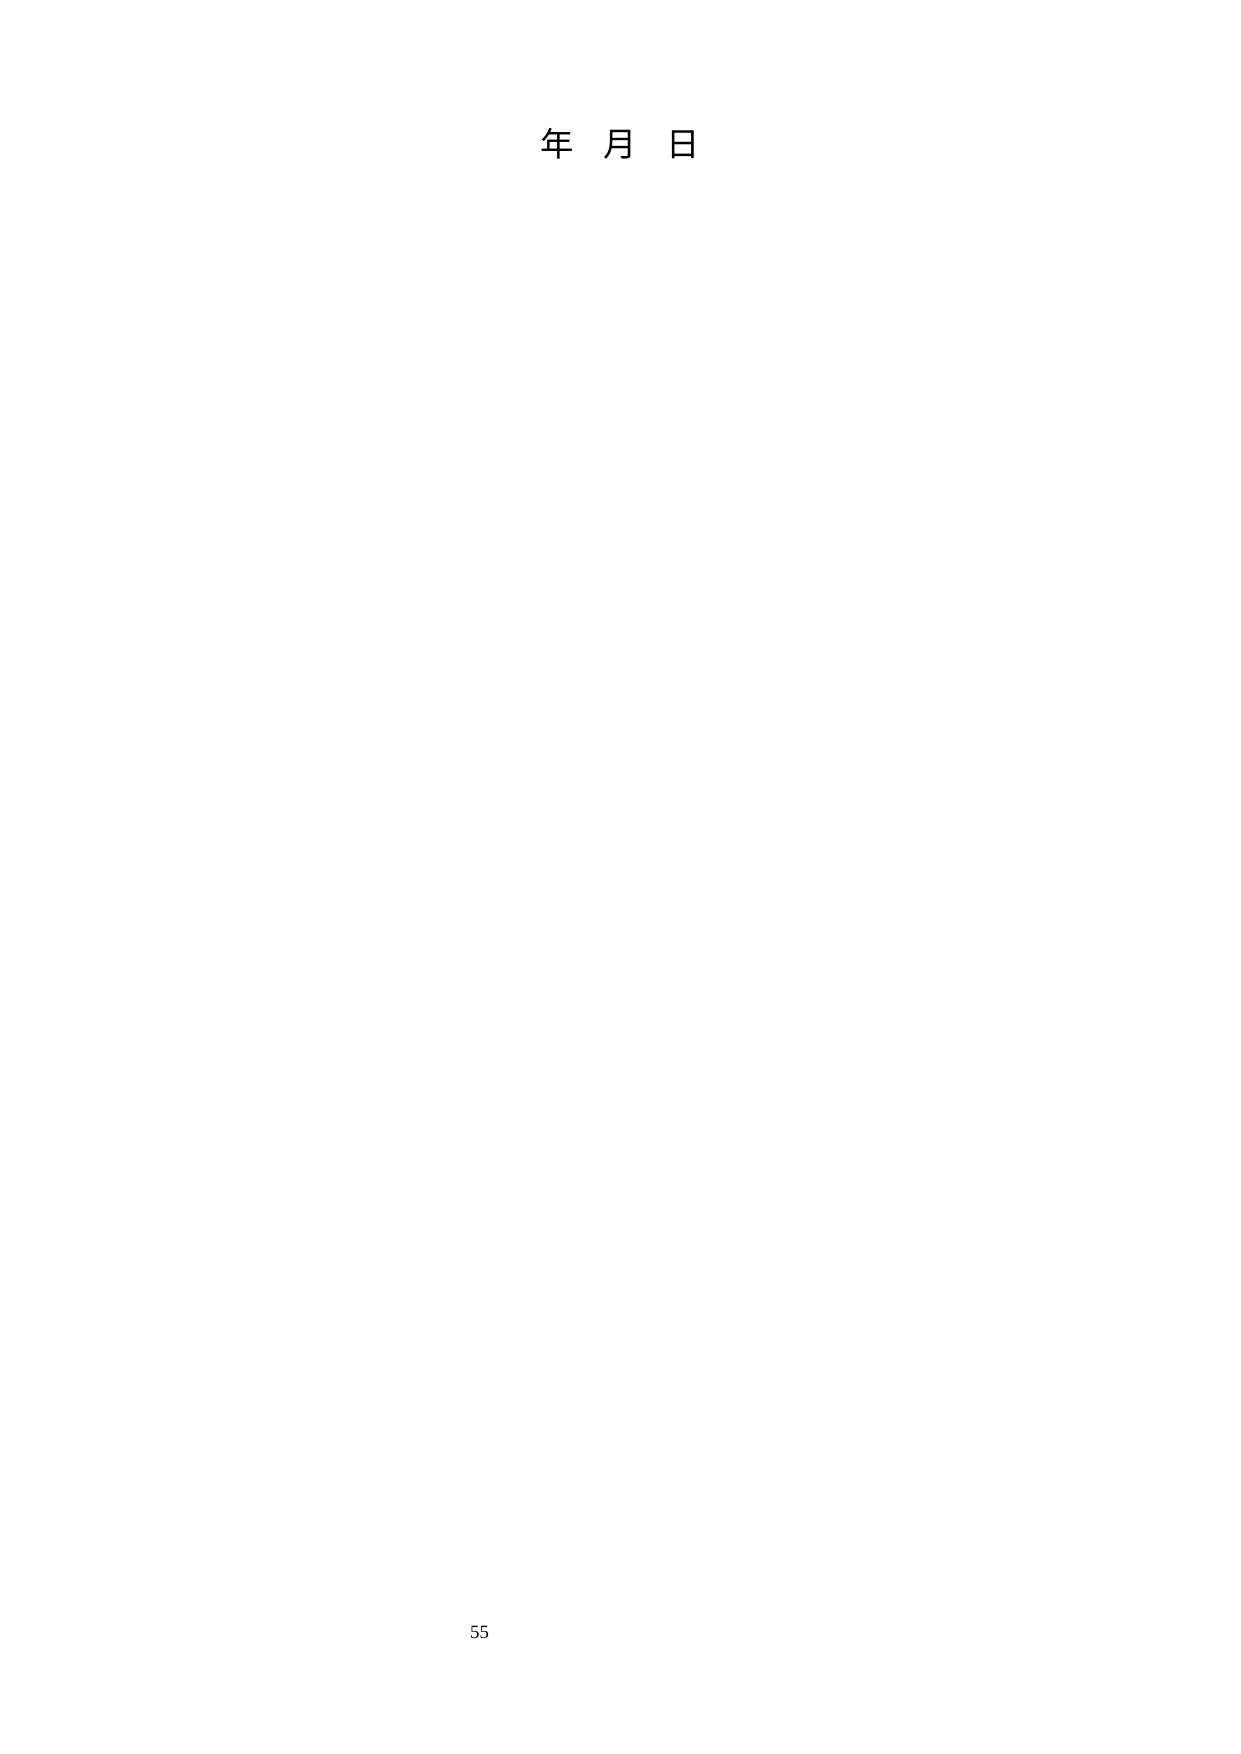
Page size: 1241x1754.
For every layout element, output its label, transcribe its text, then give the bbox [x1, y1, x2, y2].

text 年 月 日 [148, 118, 1093, 166]
